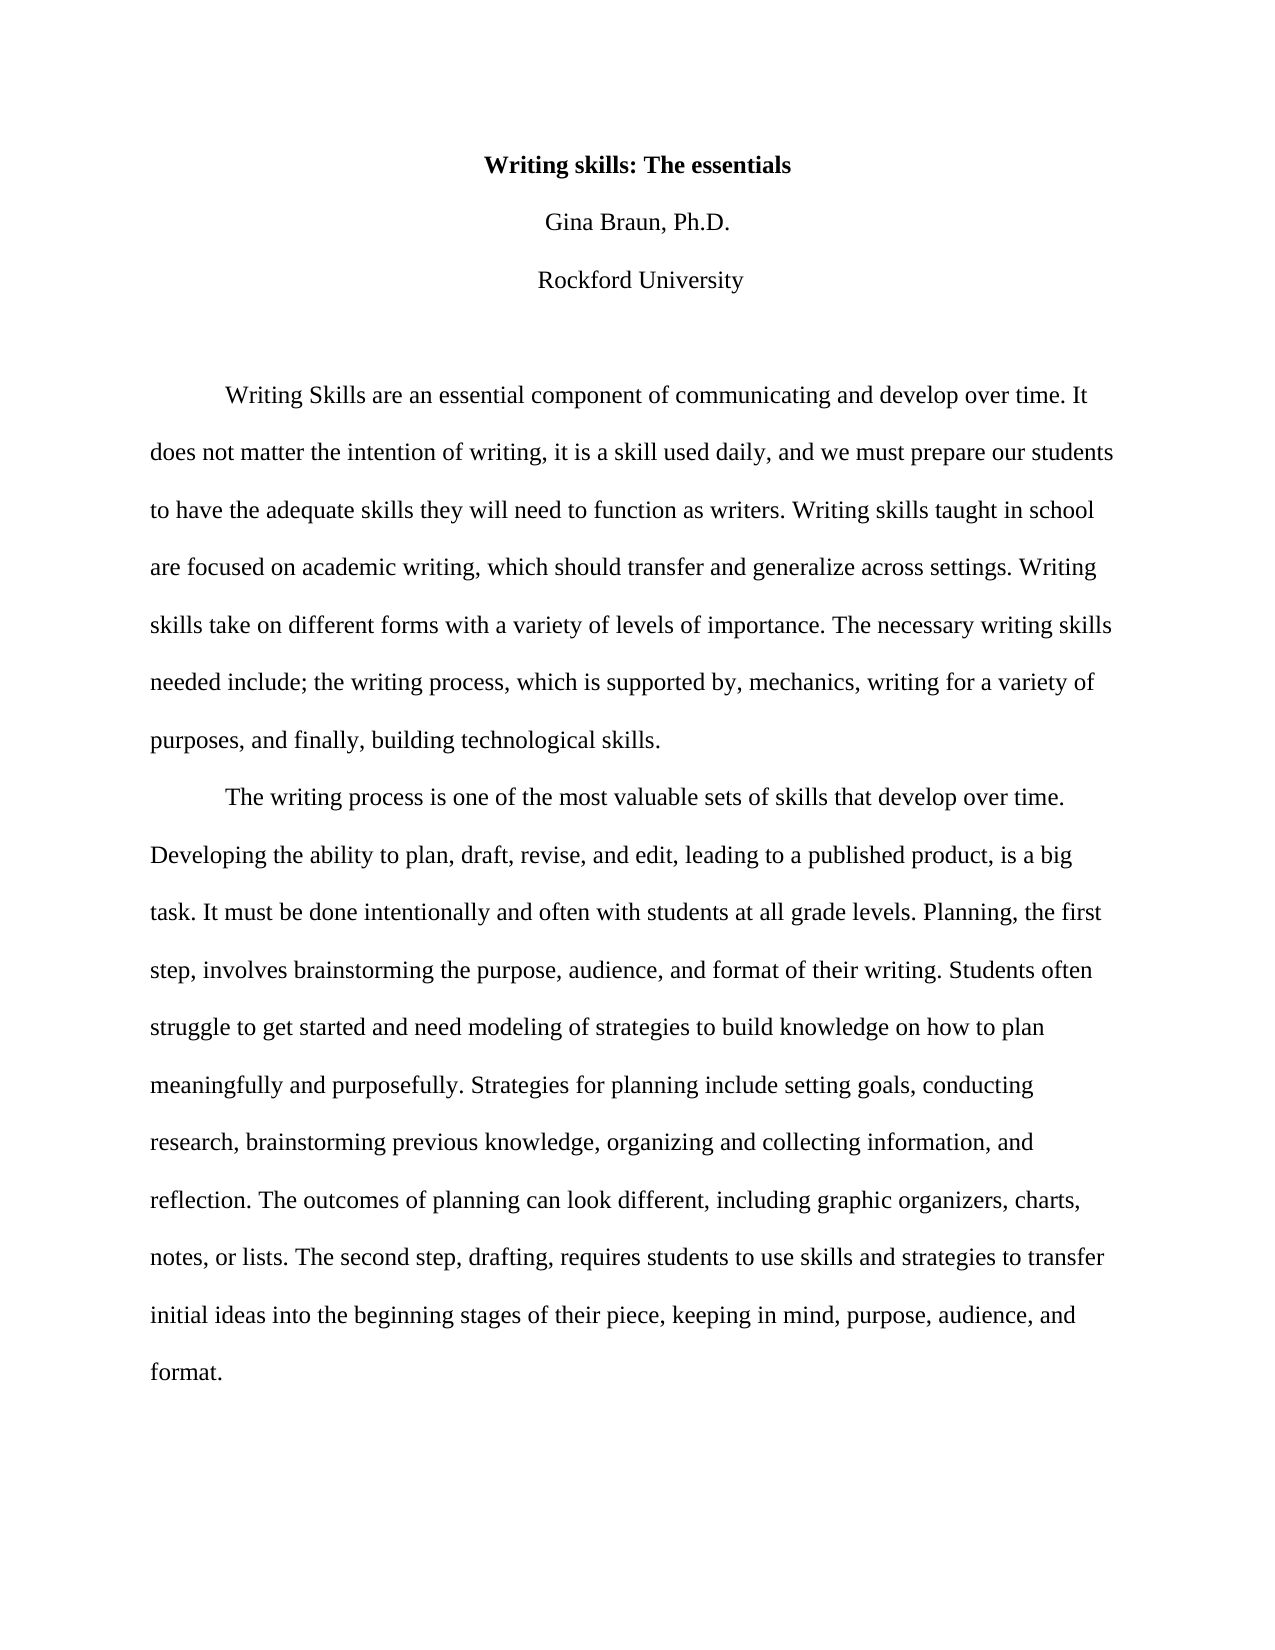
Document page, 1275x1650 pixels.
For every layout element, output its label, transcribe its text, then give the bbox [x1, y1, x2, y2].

text Rockford University [150, 265, 1125, 294]
text Writing skills: The essentials [150, 150, 1125, 179]
text The writing process is one of the most valuable sets of skills that develop over time. Developing the ability to plan, draft, revise, and edit, leading to a published product, is a big task. It must be done intentionally and often with students at all grade levels. Planning, the first step, involves brainstorming the purpose, audience, and format of their writing. Students often struggle to get started and need modeling of strategies to build knowledge on how to plan meaningfully and purposefully. Strategies for planning include setting goals, conducting research, brainstorming previous knowledge, organizing and collecting information, and reflection. The outcomes of planning can look different, including graphic organizers, charts, notes, or lists. The second step, drafting, requires students to use skills and strategies to transfer initial ideas into the beginning stages of their piece, keeping in mind, purpose, audience, and format. [150, 782, 1125, 1386]
text Gina Braun, Ph.D. [150, 207, 1125, 236]
text Writing Skills are an essential component of communicating and develop over time. It does not matter the intention of writing, it is a skill used daily, and we must prepare our students to have the adequate skills they will need to function as writers. Writing skills taught in school are focused on academic writing, which should transfer and generalize across settings. Writing skills take on different forms with a variety of levels of importance. The necessary writing skills needed include; the writing process, which is supported by, mechanics, writing for a variety of purposes, and finally, building technological skills. [150, 380, 1125, 754]
